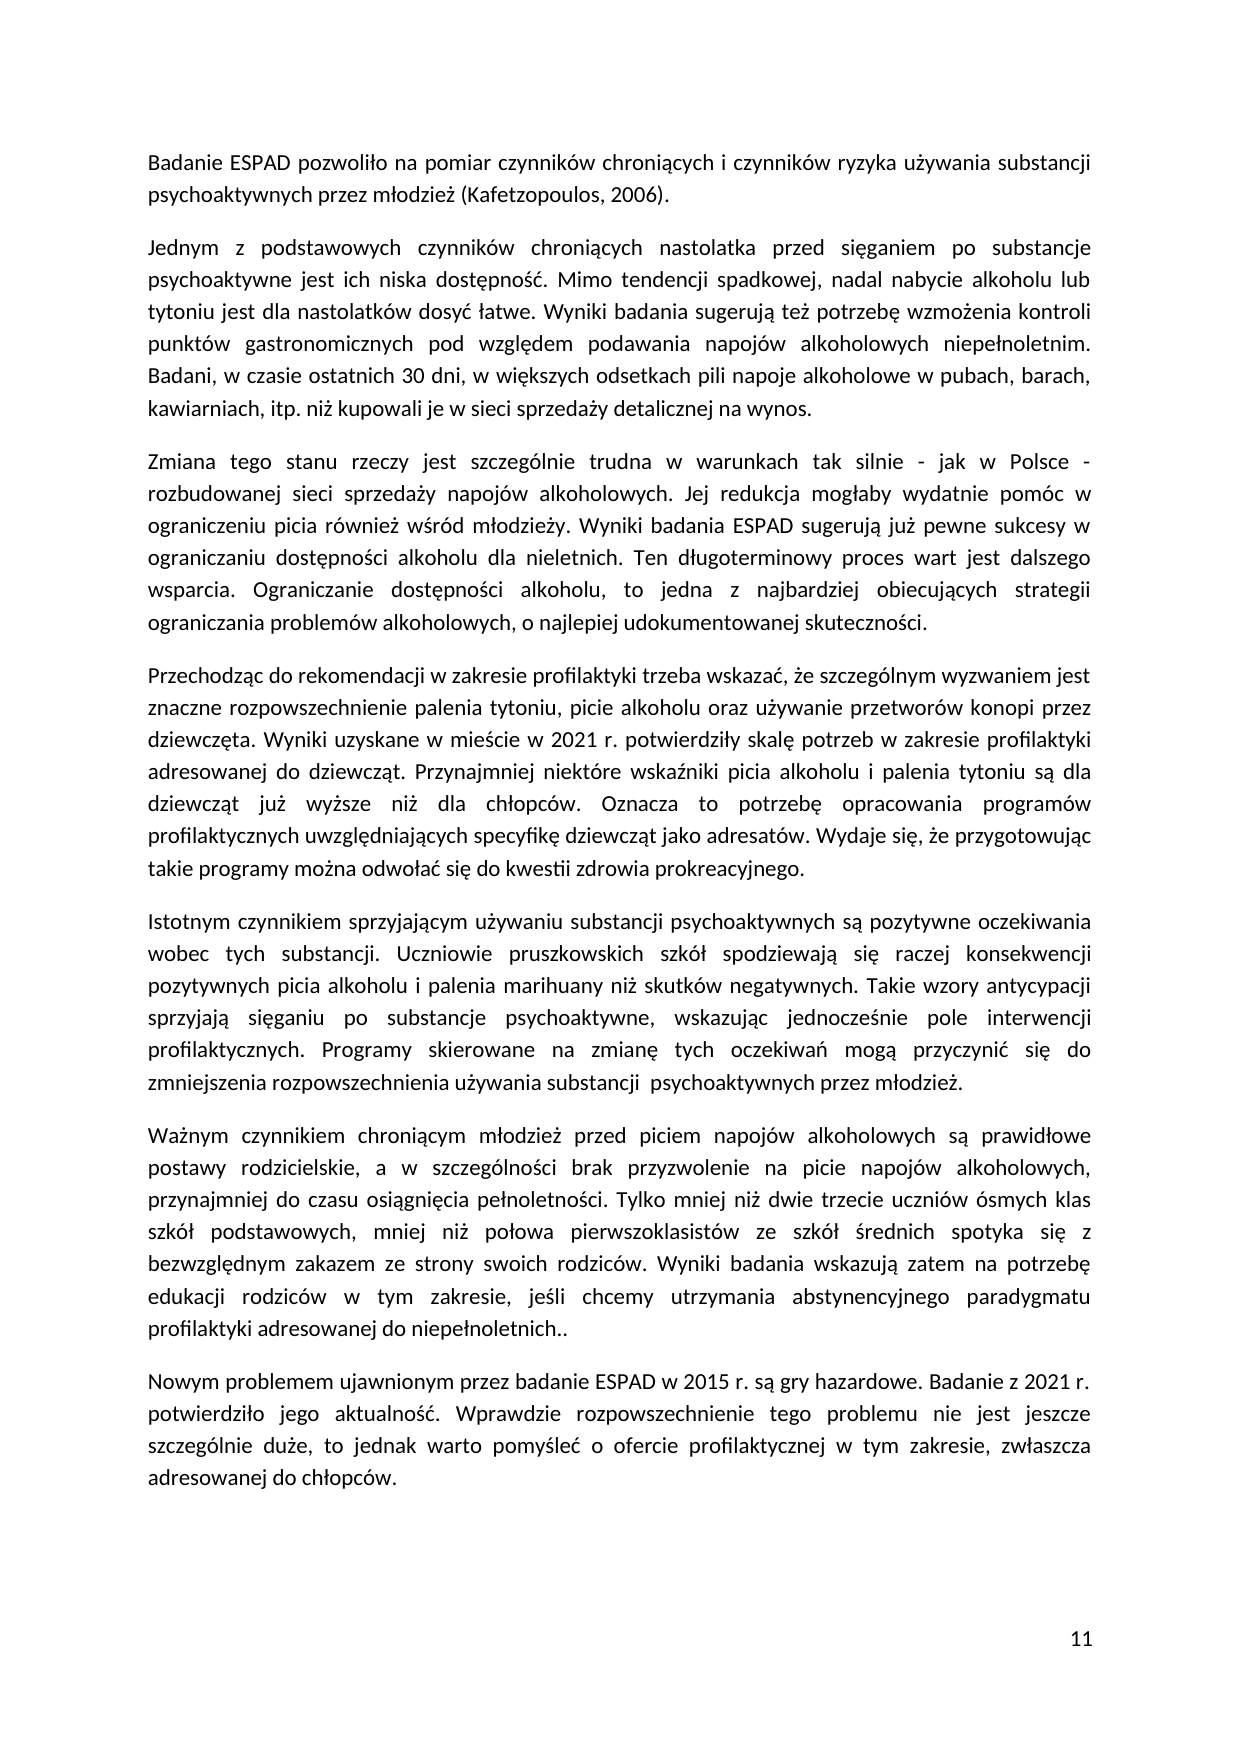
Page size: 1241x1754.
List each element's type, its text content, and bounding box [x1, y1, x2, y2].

text Istotnym czynnikiem sprzyjającym używaniu substancji psychoaktywnych są pozytywne oczekiwania wobec tych substancji. Uczniowie pruszkowskich szkół spodziewają się raczej konsekwencji pozytywnych picia alkoholu i palenia marihuany niż skutków negatywnych. Takie wzory antycypacji sprzyjają sięganiu po substancje psychoaktywne, wskazując jednocześnie pole interwencji profilaktycznych. Programy skierowane na zmianę tych oczekiwań mogą przyczynić się do zmniejszenia rozpowszechnienia używania substancji psychoaktywnych przez młodzież. [148, 907, 1093, 1096]
text Badanie ESPAD pozwoliło na pomiar czynników chroniących i czynników ryzyka używania substancji psychoaktywnych przez młodzież (Kafetzopoulos, 2006). [148, 148, 1093, 208]
text Nowym problemem ujawnionym przez badanie ESPAD w 2015 r. są gry hazardowe. Badanie z 2021 r. potwierdziło jego aktualność. Wprawdzie rozpowszechnienie tego problemu nie jest jeszcze szczególnie duże, to jednak warto pomyśleć o ofercie profilaktycznej w tym zakresie, zwłaszcza adresowanej do chłopców. [148, 1367, 1093, 1492]
text Jednym z podstawowych czynników chroniących nastolatka przed sięganiem po substancje psychoaktywne jest ich niska dostępność. Mimo tendencji spadkowej, nadal nabycie alkoholu lub tytoniu jest dla nastolatków dosyć łatwe. Wyniki badania sugerują też potrzebę wzmożenia kontroli punktów gastronomicznych pod względem podawania napojów alkoholowych niepełnoletnim. Badani, w czasie ostatnich 30 dni, w większych odsetkach pili napoje alkoholowe w pubach, barach, kawiarniach, itp. niż kupowali je w sieci sprzedaży detalicznej na wynos. [148, 233, 1093, 422]
text Zmiana tego stanu rzeczy jest szczególnie trudna w warunkach tak silnie - jak w Polsce - rozbudowanej sieci sprzedaży napojów alkoholowych. Jej redukcja mogłaby wydatnie pomóc w ograniczeniu picia również wśród młodzieży. Wyniki badania ESPAD sugerują już pewne sukcesy w ograniczaniu dostępności alkoholu dla nieletnich. Ten długoterminowy proces wart jest dalszego wsparcia. Ograniczanie dostępności alkoholu, to jedna z najbardziej obiecujących strategii ograniczania problemów alkoholowych, o najlepiej udokumentowanej skuteczności. [148, 447, 1093, 636]
text Ważnym czynnikiem chroniącym młodzież przed piciem napojów alkoholowych są prawidłowe postawy rodzicielskie, a w szczególności brak przyzwolenie na picie napojów alkoholowych, przynajmniej do czasu osiągnięcia pełnoletności. Tylko mniej niż dwie trzecie uczniów ósmych klas szkół podstawowych, mniej niż połowa pierwszoklasistów ze szkół średnich spotyka się z bezwzględnym zakazem ze strony swoich rodziców. Wyniki badania wskazują zatem na potrzebę edukacji rodziców w tym zakresie, jeśli chcemy utrzymania abstynencyjnego paradygmatu profilaktyki adresowanej do niepełnoletnich.. [148, 1121, 1093, 1342]
text Przechodząc do rekomendacji w zakresie profilaktyki trzeba wskazać, że szczególnym wyzwaniem jest znaczne rozpowszechnienie palenia tytoniu, picie alkoholu oraz używanie przetworów konopi przez dziewczęta. Wyniki uzyskane w mieście w 2021 r. potwierdziły skalę potrzeb w zakresie profilaktyki adresowanej do dziewcząt. Przynajmniej niektóre wskaźniki picia alkoholu i palenia tytoniu są dla dziewcząt już wyższe niż dla chłopców. Oznacza to potrzebę opracowania programów profilaktycznych uwzględniających specyfikę dziewcząt jako adresatów. Wydaje się, że przygotowując takie programy można odwołać się do kwestii zdrowia prokreacyjnego. [148, 661, 1093, 882]
